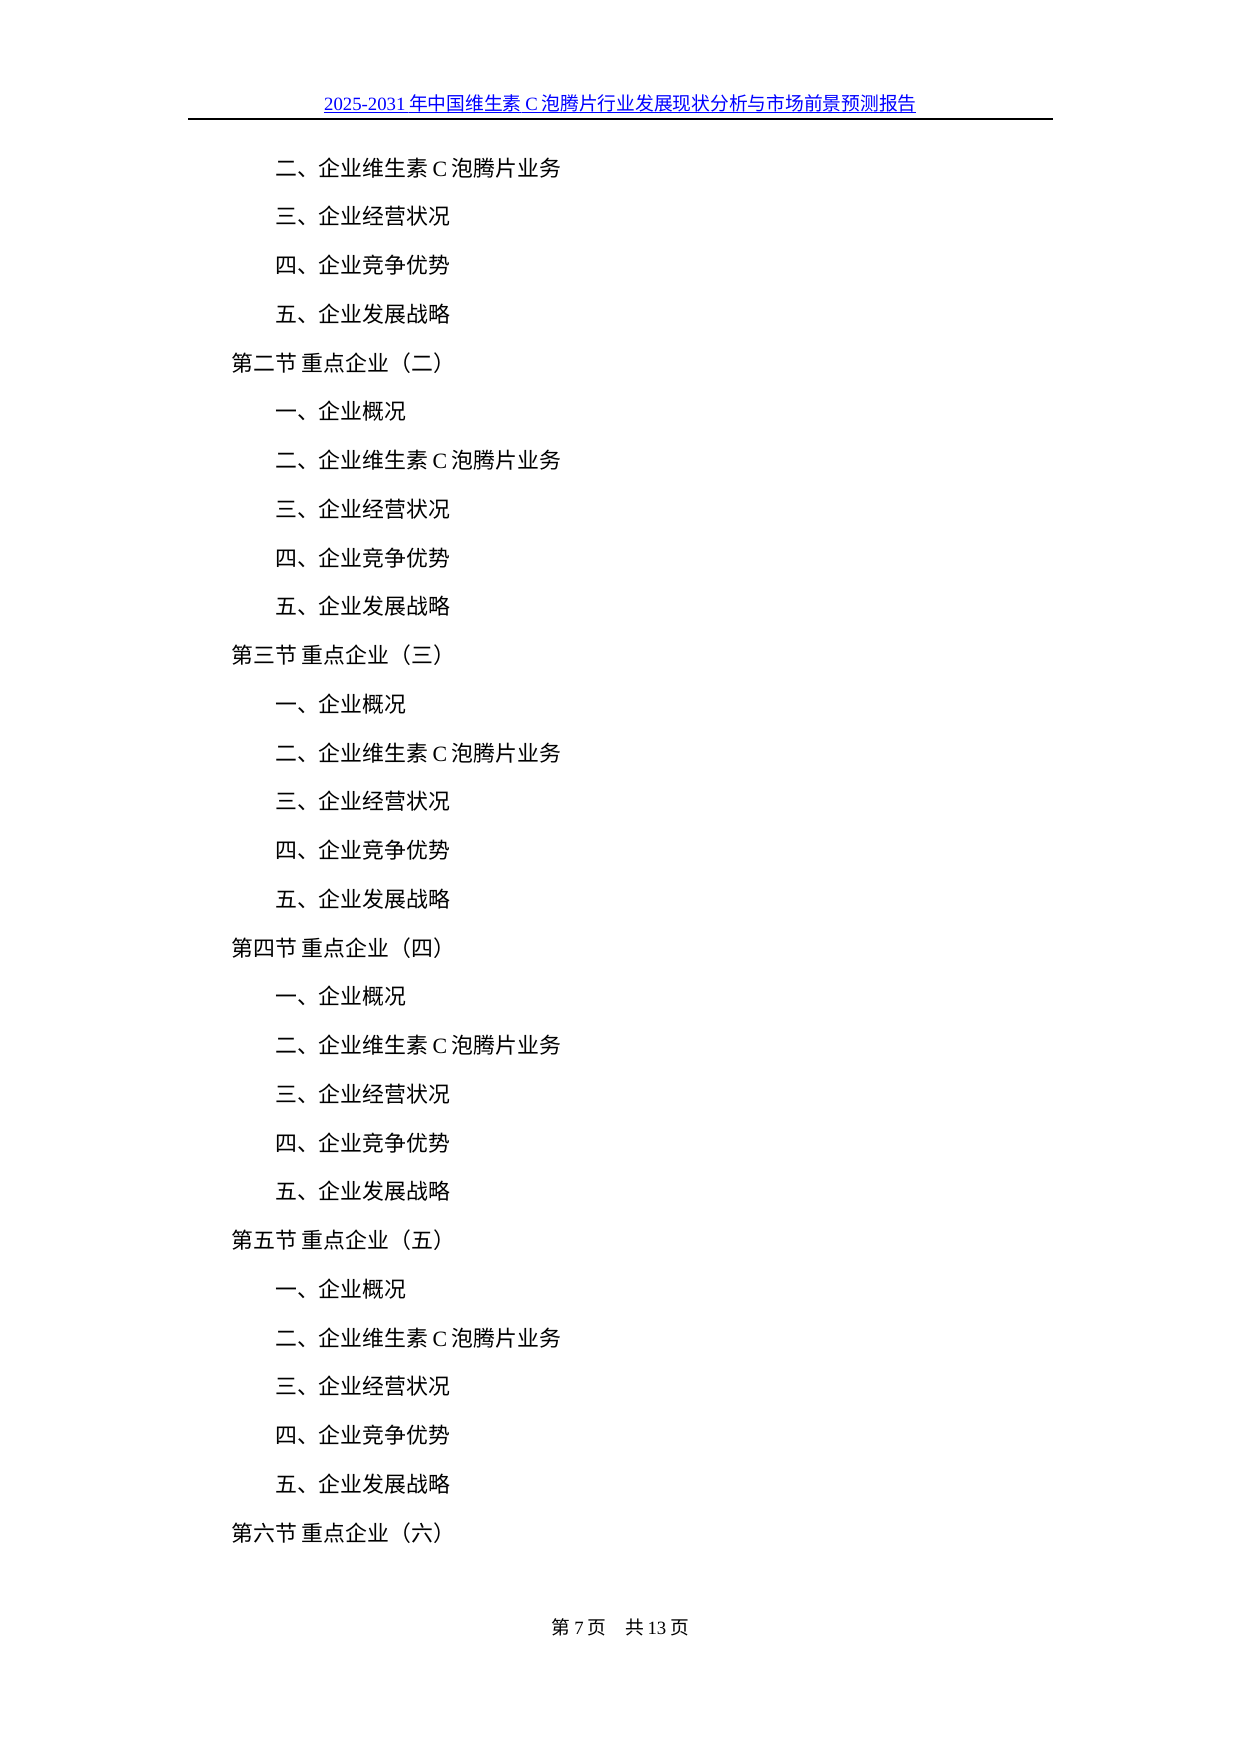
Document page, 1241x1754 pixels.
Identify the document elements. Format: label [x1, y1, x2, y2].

text [187, 150, 1053, 1548]
